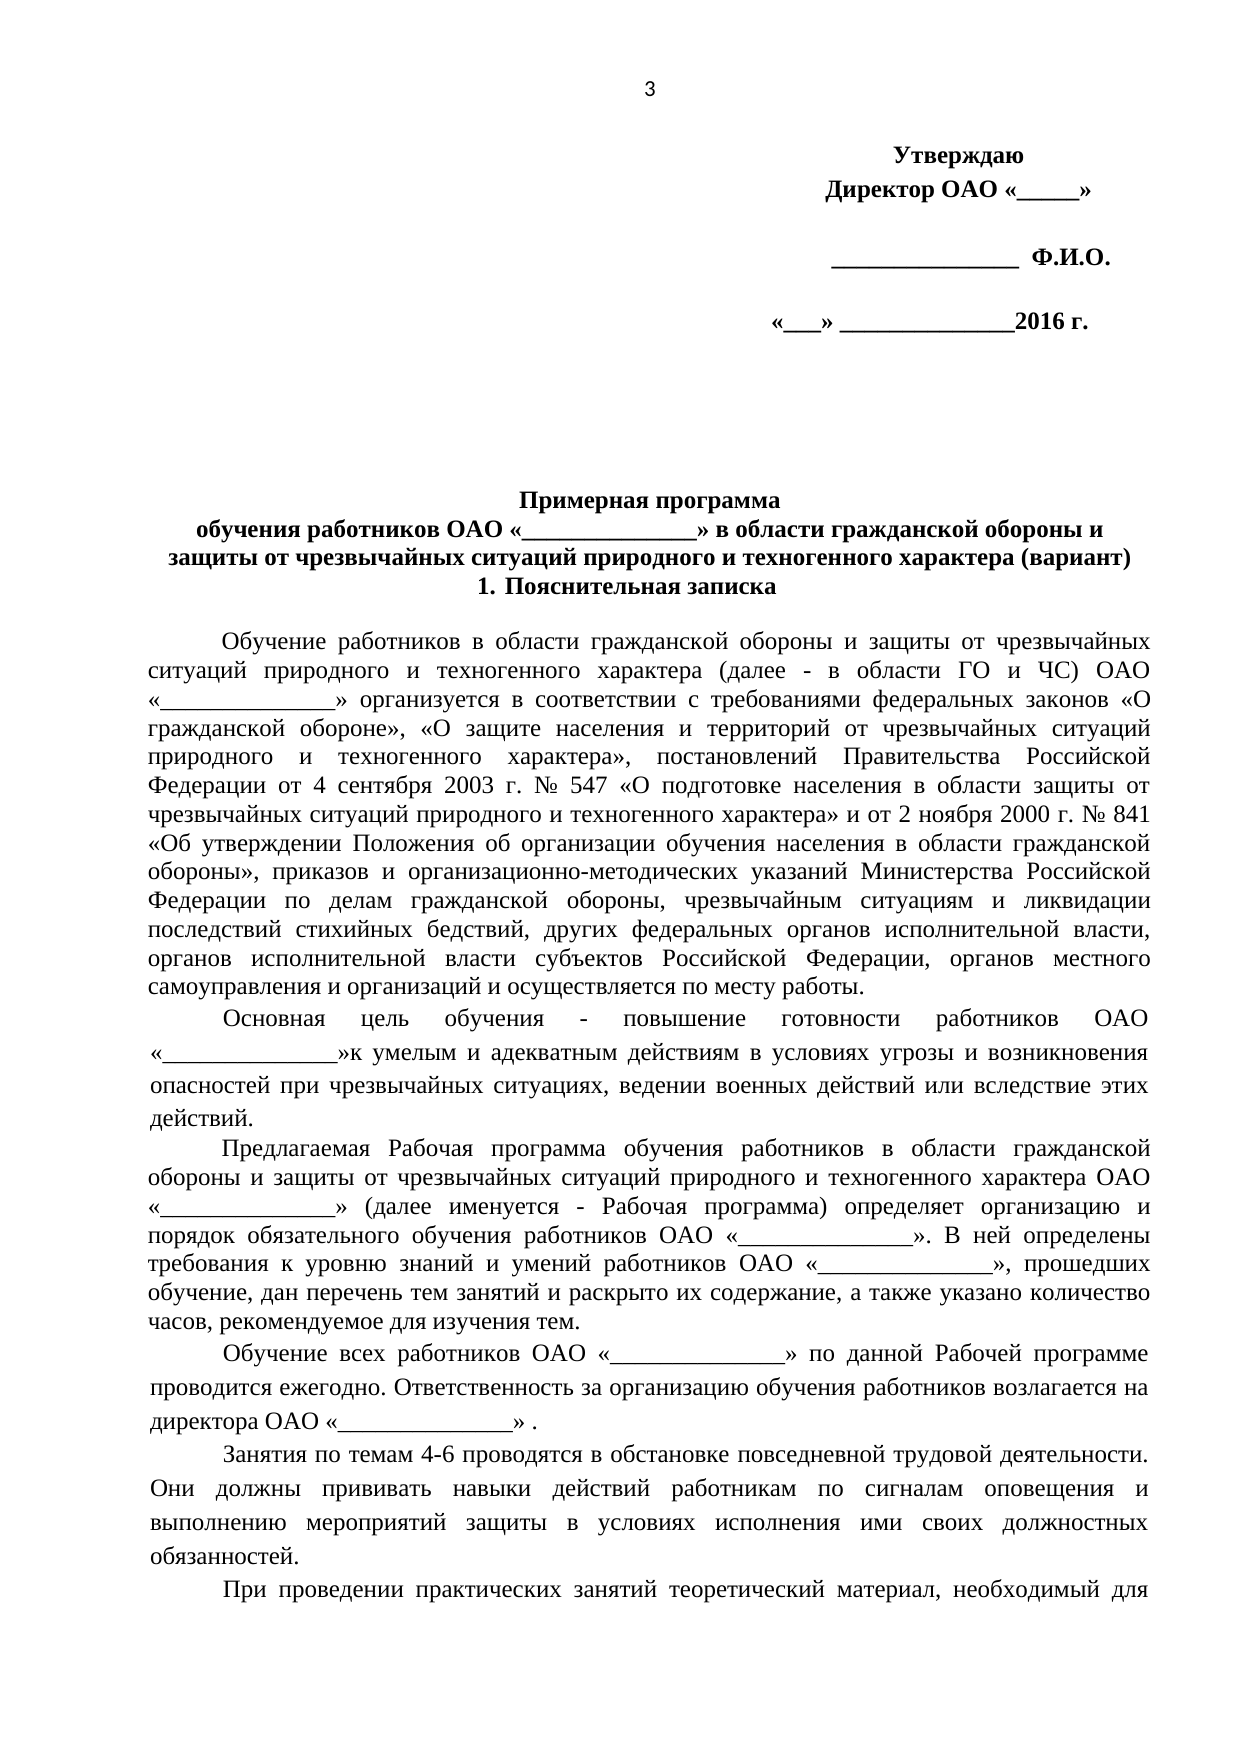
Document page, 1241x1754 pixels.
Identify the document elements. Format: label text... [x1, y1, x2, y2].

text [150, 1571, 1149, 1605]
list Пояснительная записка [477, 571, 1152, 600]
text Директор ОАО «_____» [739, 171, 1177, 204]
text Обучение всех работников ОАО «______________» по данной Рабочей программе проводится ежегодно. Ответственность за организацию обучения работников возлагается на директора ОАО «______________» . [150, 1335, 1149, 1436]
text Основная цель обучения - повышение готовности работников ОАО «______________»к умелым и адекватным действиям в условиях угрозы и возникновения опасностей при чрезвычайных ситуациях, ведении военных действий или вследствие этих действий. [150, 1000, 1149, 1133]
text Примерная программа [148, 485, 1152, 514]
text Предлагаемая Рабочая программа обучения работников в области гражданской обороны и защиты от чрезвычайных ситуаций природного и техногенного характера ОАО «______________» (далее именуется - Рабочая программа) определяет организацию и порядок обязательного обучения работников ОАО «______________». В ней определены требования к уровню знаний и умений работников ОАО «______________», прошедших обучение, дан перечень тем занятий и раскрыто их содержание, а также указано количество часов, рекомендуемое для изучения тем. [148, 1133, 1152, 1335]
text Занятия по темам 4-6 проводятся в обстановке повседневной трудовой деятельности. Они должны прививать навыки действий работникам по сигналам оповещения и выполнению мероприятий защиты в условиях исполнения ими своих должностных обязанностей. [150, 1436, 1149, 1571]
text обучения работников ОАО «______________» в области гражданской обороны и защиты от чрезвычайных ситуаций природного и техногенного характера (вариант) [148, 514, 1152, 571]
text Обучение работников в области гражданской обороны и защиты от чрезвычайных ситуаций природного и техногенного характера (далее - в области ГО и ЧС) ОАО «______________» организуется в соответствии с требованиями федеральных законов «О гражданской обороне», «О защите населения и территорий от чрезвычайных ситуаций природного и техногенного характера», постановлений Правительства Российской Федерации от 4 сентября . № 547 «О подготовке населения в области защиты от чрезвычайных ситуаций природного и техногенного характера» и от 2 ноября . № 841 «Об утверждении Положения об организации обучения населения в области гражданской обороны», приказов и организационно-методических указаний Министерства Российской Федерации по делам гражданской обороны, чрезвычайным ситуациям и ликвидации последствий стихийных бедствий, других федеральных органов исполнительной власти, органов исполнительной власти субъектов Российской Федерации, органов местного самоуправления и организаций и осуществляется по месту работы. [148, 626, 1152, 1000]
text Утверждаю [739, 137, 1177, 171]
text _______________ Ф.И.О. [739, 238, 1177, 272]
text «___» ______________2016 г. [739, 306, 1177, 334]
